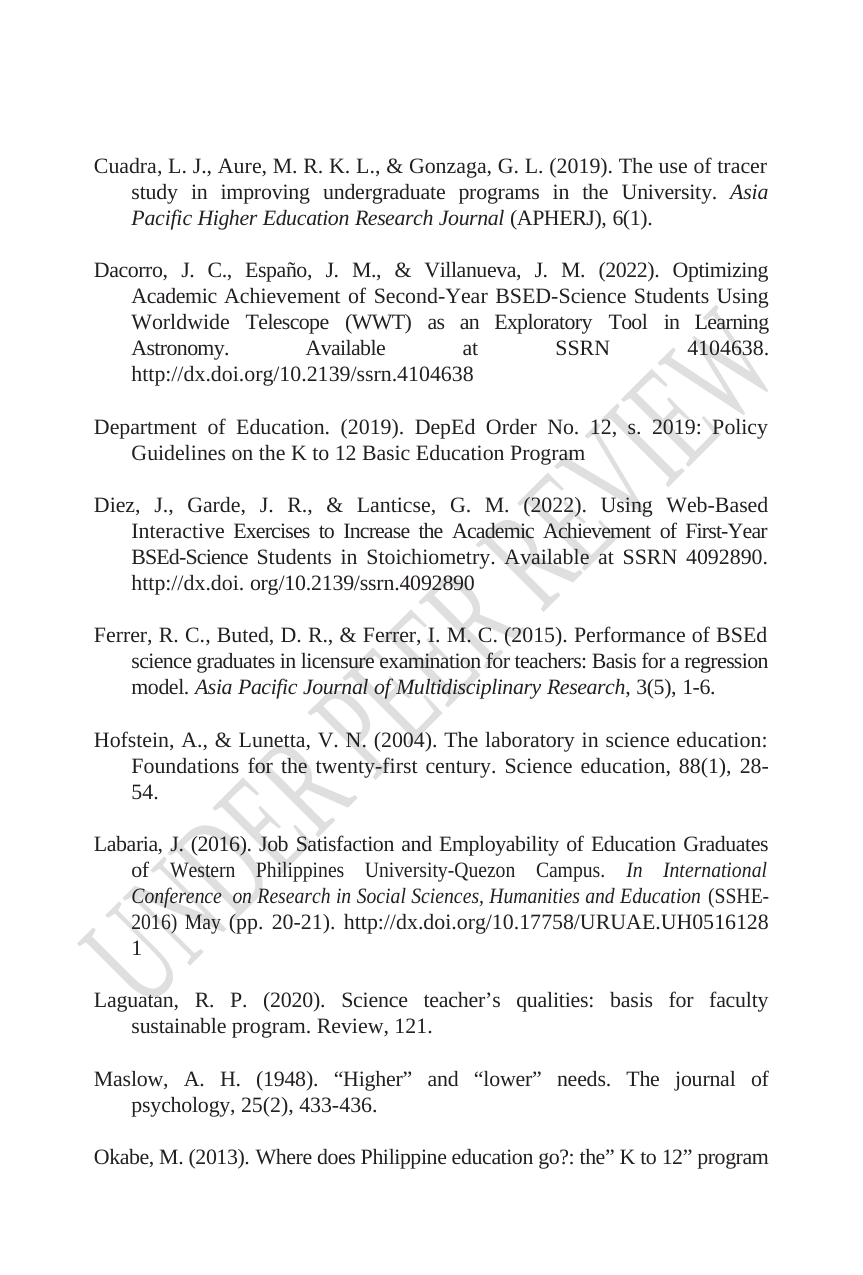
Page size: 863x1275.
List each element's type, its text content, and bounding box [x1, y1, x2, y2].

text Hofstein, A., & Lunetta, V. N. (2004). The laboratory in science education: Foundations for the twenty‐first century. Science education, 88(1), 28-54. [94, 727, 769, 804]
text Laguatan, R. P. (2020). Science teacher’s qualities: basis for faculty sustainable program. Review, 121. [94, 987, 769, 1038]
text Maslow, A. H. (1948). “Higher” and “lower” needs. The journal of psychology, 25(2), 433-436. [94, 1066, 769, 1117]
text Cuadra, L. J., Aure, M. R. K. L., & Gonzaga, G. L. (2019). The use of tracer study in improving undergraduate programs in the University. Asia Pacific Higher Education Research Journal (APHERJ), 6(1). [94, 153, 769, 230]
text Diez, J., Garde, J. R., & Lanticse, G. M. (2022). Using Web-Based Interactive Exercises to Increase the Academic Achievement of First-Year BSEd-Science Students in Stoichiometry. Available at SSRN 4092890. http://dx.doi. org/10.2139/ssrn.4092890 [94, 492, 769, 595]
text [94, 1144, 769, 1169]
text Ferrer, R. C., Buted, D. R., & Ferrer, I. M. C. (2015). Performance of BSEd science graduates in licensure examination for teachers: Basis for a regression model. Asia Pacific Journal of Multidisciplinary Research, 3(5), 1-6. [94, 622, 769, 699]
text Department of Education. (2019). DepEd Order No. 12, s. 2019: Policy Guidelines on the K to 12 Basic Education Program [94, 414, 769, 465]
text Labaria, J. (2016). Job Satisfaction and Employability of Education Graduates of Western Philippines University-Quezon Campus. In International Conference on Research in Social Sciences, Humanities and Education (SSHE-2016) May (pp. 20-21). http://dx.doi.org/10.17758/URUAE.UH0516128 1 [94, 831, 769, 960]
text Dacorro, J. C., Españo, J. M., & Villanueva, J. M. (2022). Optimizing Academic Achievement of Second-Year BSED-Science Students Using Worldwide Telescope (WWT) as an Exploratory Tool in Learning Astronomy. Available at SSRN 4104638. http://dx.doi.org/10.2139/ssrn.4104638 [94, 257, 769, 386]
